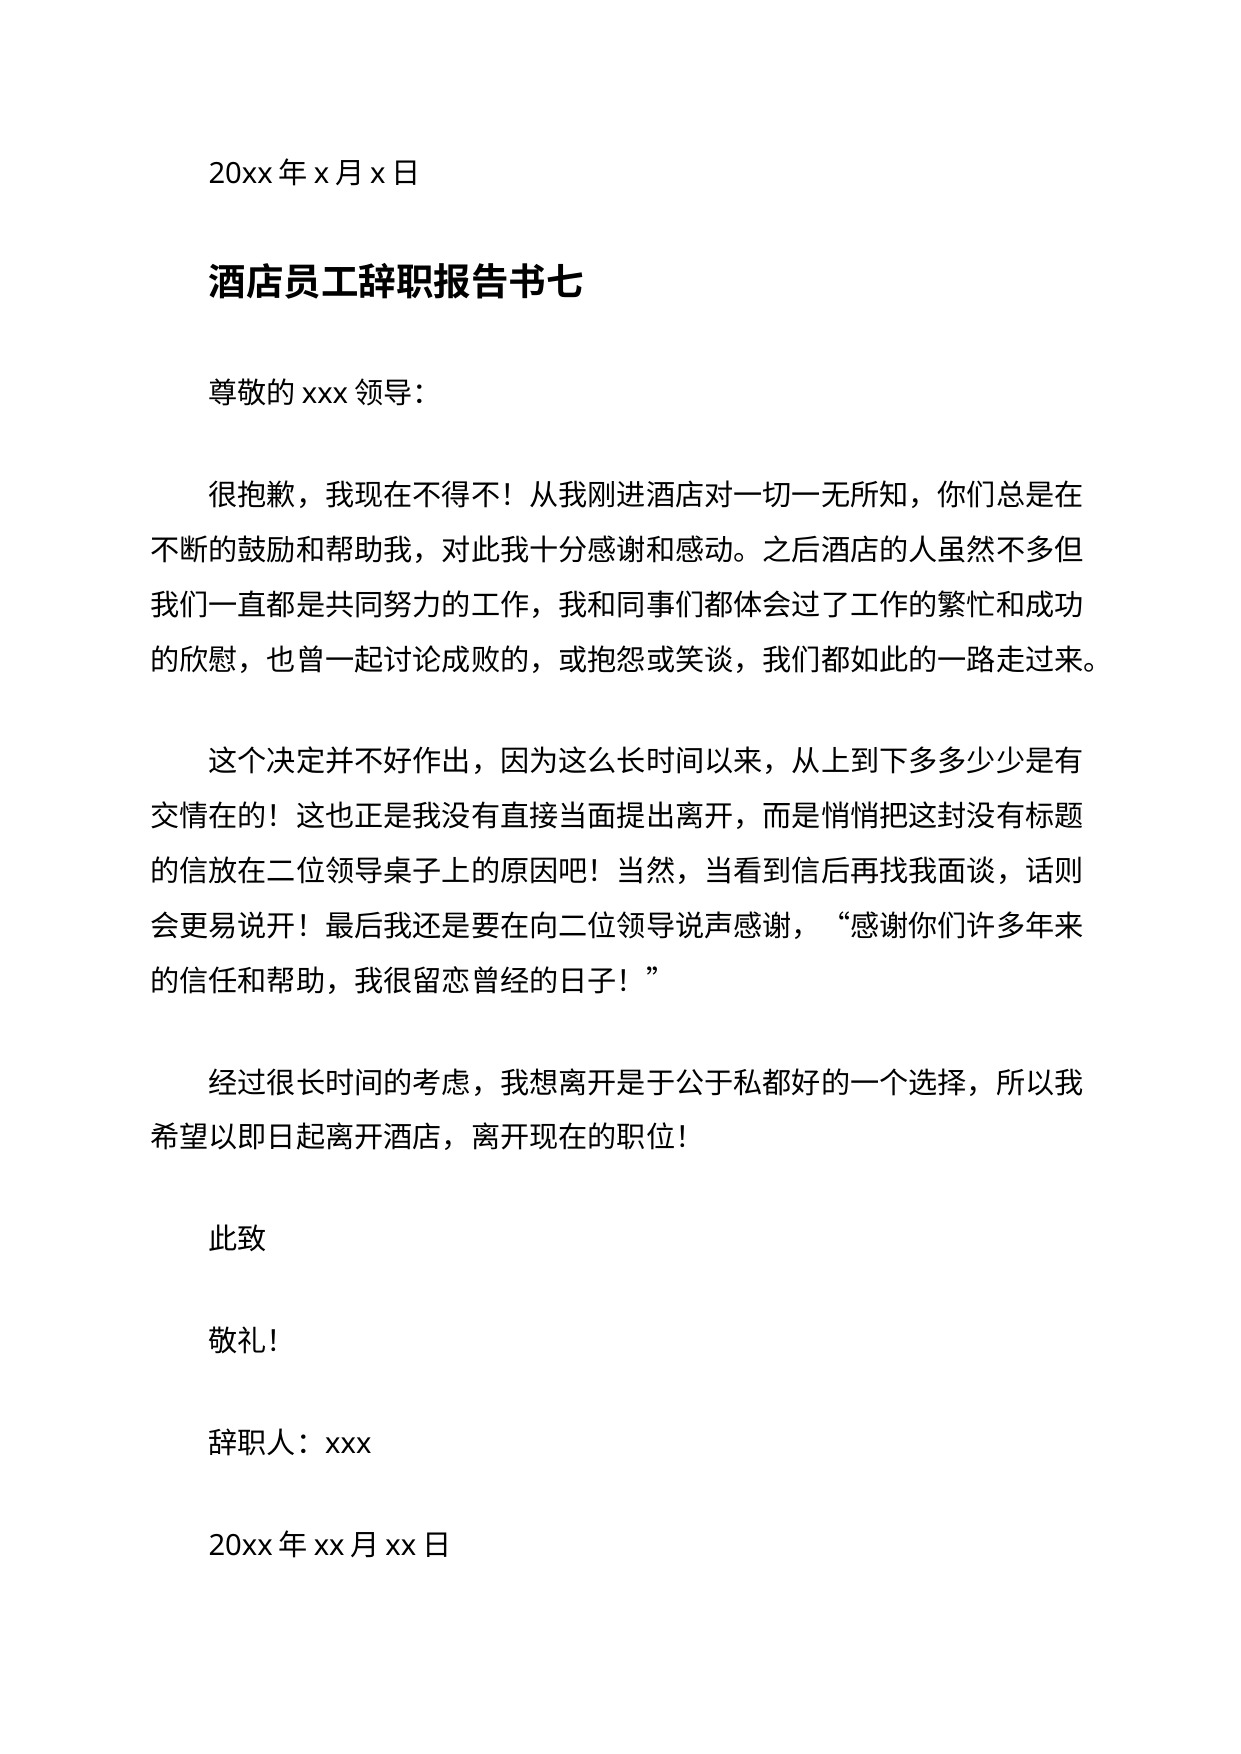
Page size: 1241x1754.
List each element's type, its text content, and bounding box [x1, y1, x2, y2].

text 酒店员工辞职报告书七 [150, 252, 1090, 306]
text 此致 [150, 1216, 1090, 1258]
text 20xx年xx月xx日 [150, 1521, 1090, 1564]
text 20xx年x月x日 [150, 150, 1090, 192]
text 辞职人：xxx [150, 1419, 1090, 1462]
text 尊敬的xxx领导： [150, 369, 1090, 412]
text 这个决定并不好作出，因为这么长时间以来，从上到下多多少少是有交情在的！这也正是我没有直接当面提出离开，而是悄悄把这封没有标题的信放在二位领导桌子上的原因吧！当然，当看到信后再找我面谈，话则会更易说开！最后我还是要在向二位领导说声感谢，“感谢你们许多年来的信任和帮助，我很留恋曾经的日子！” [150, 738, 1090, 1000]
text 敬礼！ [150, 1318, 1090, 1360]
text 经过很长时间的考虑，我想离开是于公于私都好的一个选择，所以我希望以即日起离开酒店，离开现在的职位！ [150, 1059, 1090, 1156]
text 很抱歉，我现在不得不！从我刚进酒店对一切一无所知，你们总是在不断的鼓励和帮助我，对此我十分感谢和感动。之后酒店的人虽然不多但我们一直都是共同努力的工作，我和同事们都体会过了工作的繁忙和成功的欣慰，也曾一起讨论成败的，或抱怨或笑谈，我们都如此的一路走过来。 [150, 471, 1090, 678]
